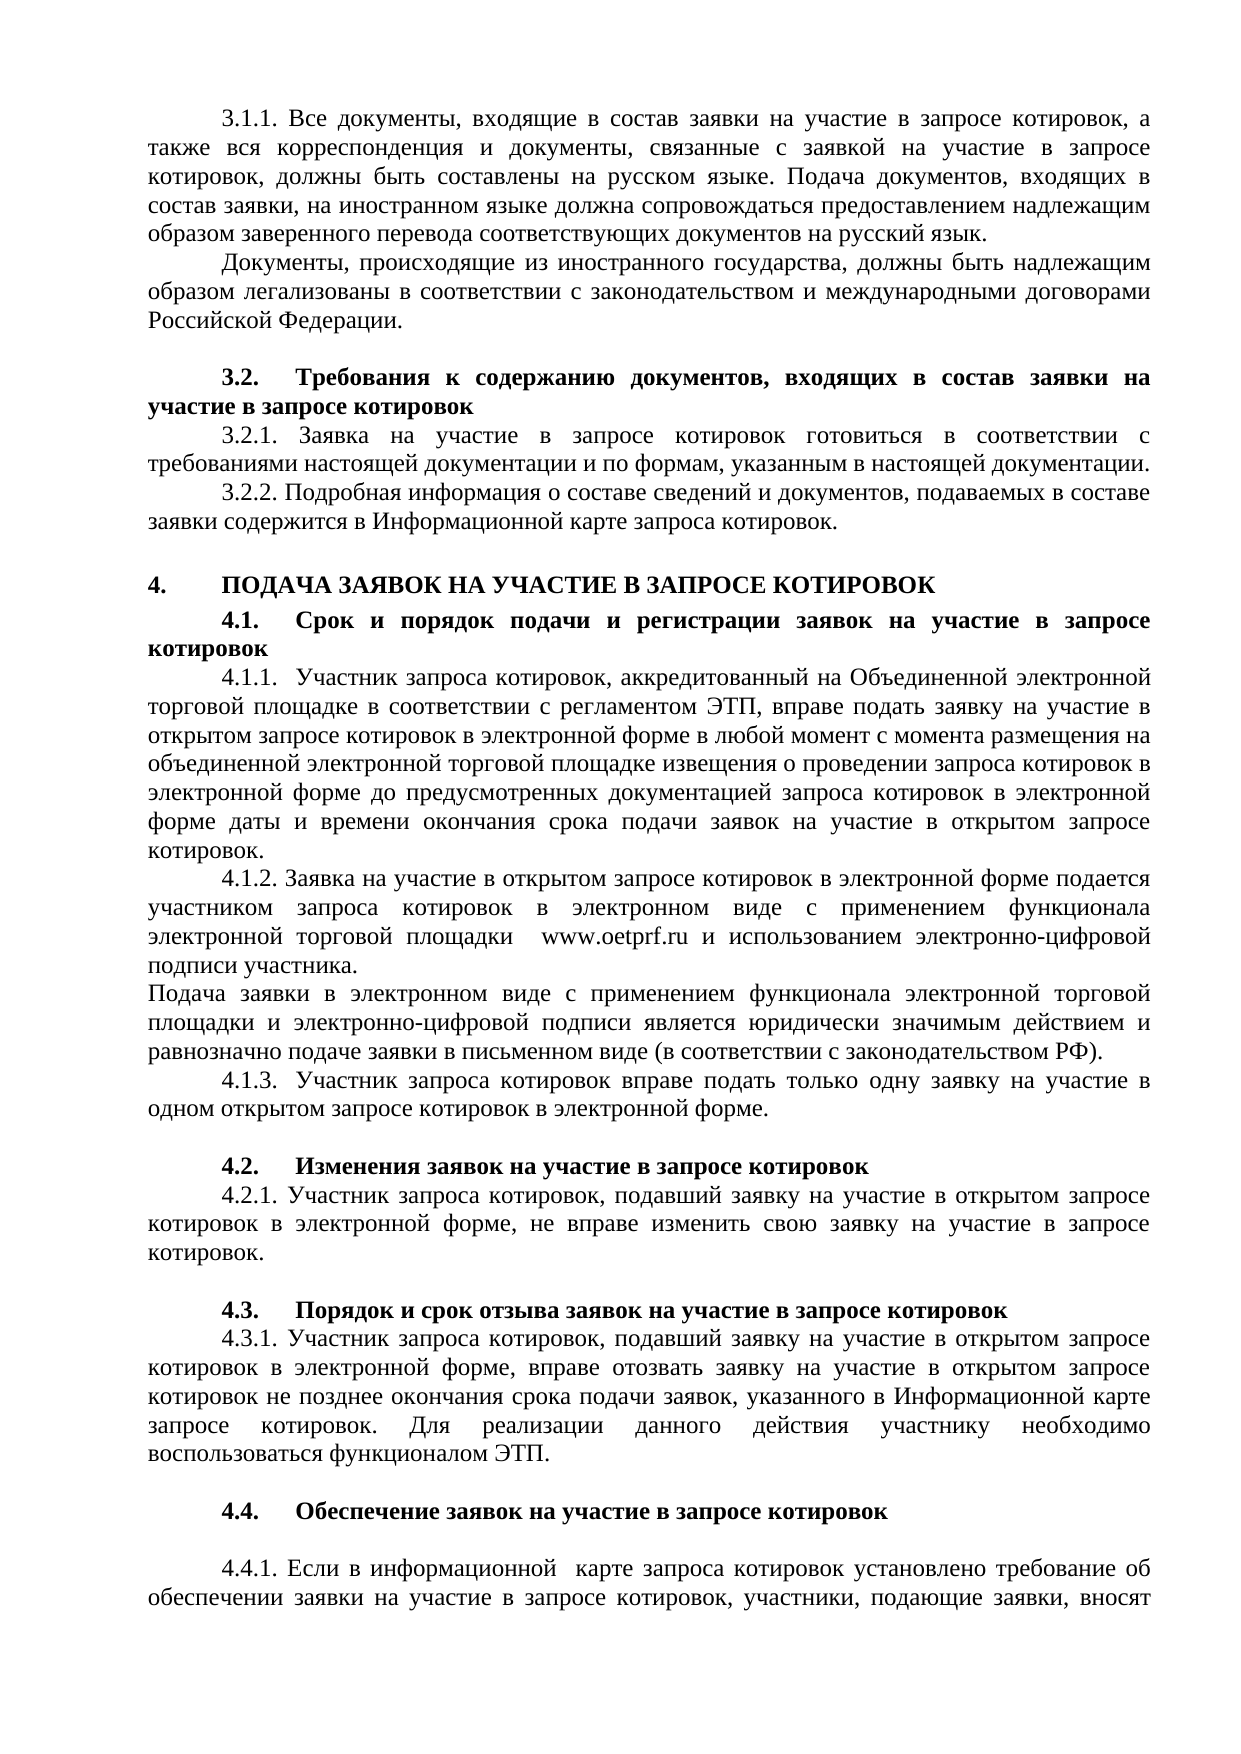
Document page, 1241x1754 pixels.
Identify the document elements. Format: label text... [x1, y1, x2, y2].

text 3.2.1. Заявка на участие в запросе котировок готовиться в соответствии с требованиями настоящей документации и по формам, указанным в настоящей документации. [148, 420, 1152, 477]
text 4.1.1. Участник запроса котировок, аккредитованный на Объединенной электронной торговой площадке в соответствии с регламентом ЭТП, вправе подать заявку на участие в открытом запросе котировок в электронной форме в любой момент с момента размещения на объединенной электронной торговой площадке извещения о проведении запроса котировок в электронной форме до предусмотренных документацией запроса котировок в электронной форме даты и времени окончания срока подачи заявок на участие в открытом запросе котировок. [148, 662, 1152, 863]
text Документы, происходящие из иностранного государства, должны быть надлежащим образом легализованы в соответствии с законодательством и международными договорами Российской Федерации. [148, 247, 1152, 333]
text 4.1.3. Участник запроса котировок вправе подать только одну заявку на участие в одном открытом запросе котировок в электронной форме. [148, 1065, 1152, 1122]
text 3.1.1. Все документы, входящие в состав заявки на участие в запросе котировок, а также вся корреспонденция и документы, связанные с заявкой на участие в запросе котировок, должны быть составлены на русском языке. Подача документов, входящих в состав заявки, на иностранном языке должна сопровождаться предоставлением надлежащим образом заверенного перевода соответствующих документов на русский язык. [148, 103, 1152, 247]
text 4. ПОДАЧА ЗАЯВОК НА УЧАСТИЕ В ЗАПРОСЕ КОТИРОВОК [148, 570, 1152, 598]
text 4.3. Порядок и срок отзыва заявок на участие в запросе котировок [148, 1295, 1152, 1323]
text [148, 1553, 1152, 1611]
text 3.2.2. Подробная информация о составе сведений и документов, подаваемых в составе заявки содержится в Информационной карте запроса котировок. [148, 477, 1152, 535]
text 4.2.1. Участник запроса котировок, подавший заявку на участие в открытом запросе котировок в электронной форме, не вправе изменить свою заявку на участие в запросе котировок. [148, 1180, 1152, 1266]
text 4.1. Срок и порядок подачи и регистрации заявок на участие в запросе котировок [148, 605, 1152, 662]
text 4.3.1. Участник запроса котировок, подавший заявку на участие в открытом запросе котировок в электронной форме, вправе отозвать заявку на участие в открытом запросе котировок не позднее окончания срока подачи заявок, указанного в Информационной карте запросе котировок. Для реализации данного действия участнику необходимо воспользоваться функционалом ЭТП. [148, 1323, 1152, 1467]
text 4.2. Изменения заявок на участие в запросе котировок [148, 1151, 1152, 1180]
text Подача заявки в электронном виде с применением функционала электронной торговой площадки и электронно-цифровой подписи является юридически значимым действием и равнозначно подаче заявки в письменном виде (в соответствии с законодательством РФ). [148, 978, 1152, 1065]
text 4.1.2. Заявка на участие в открытом запросе котировок в электронной форме подается участником запроса котировок в электронном виде с применением функционала электронной торговой площадки www.oetprf.ru и использованием электронно-цифровой подписи участника. [148, 863, 1152, 978]
text 3.2. Требования к содержанию документов, входящих в состав заявки на участие в запросе котировок [148, 362, 1152, 420]
text 4.4. Обеспечение заявок на участие в запросе котировок [148, 1496, 1152, 1525]
